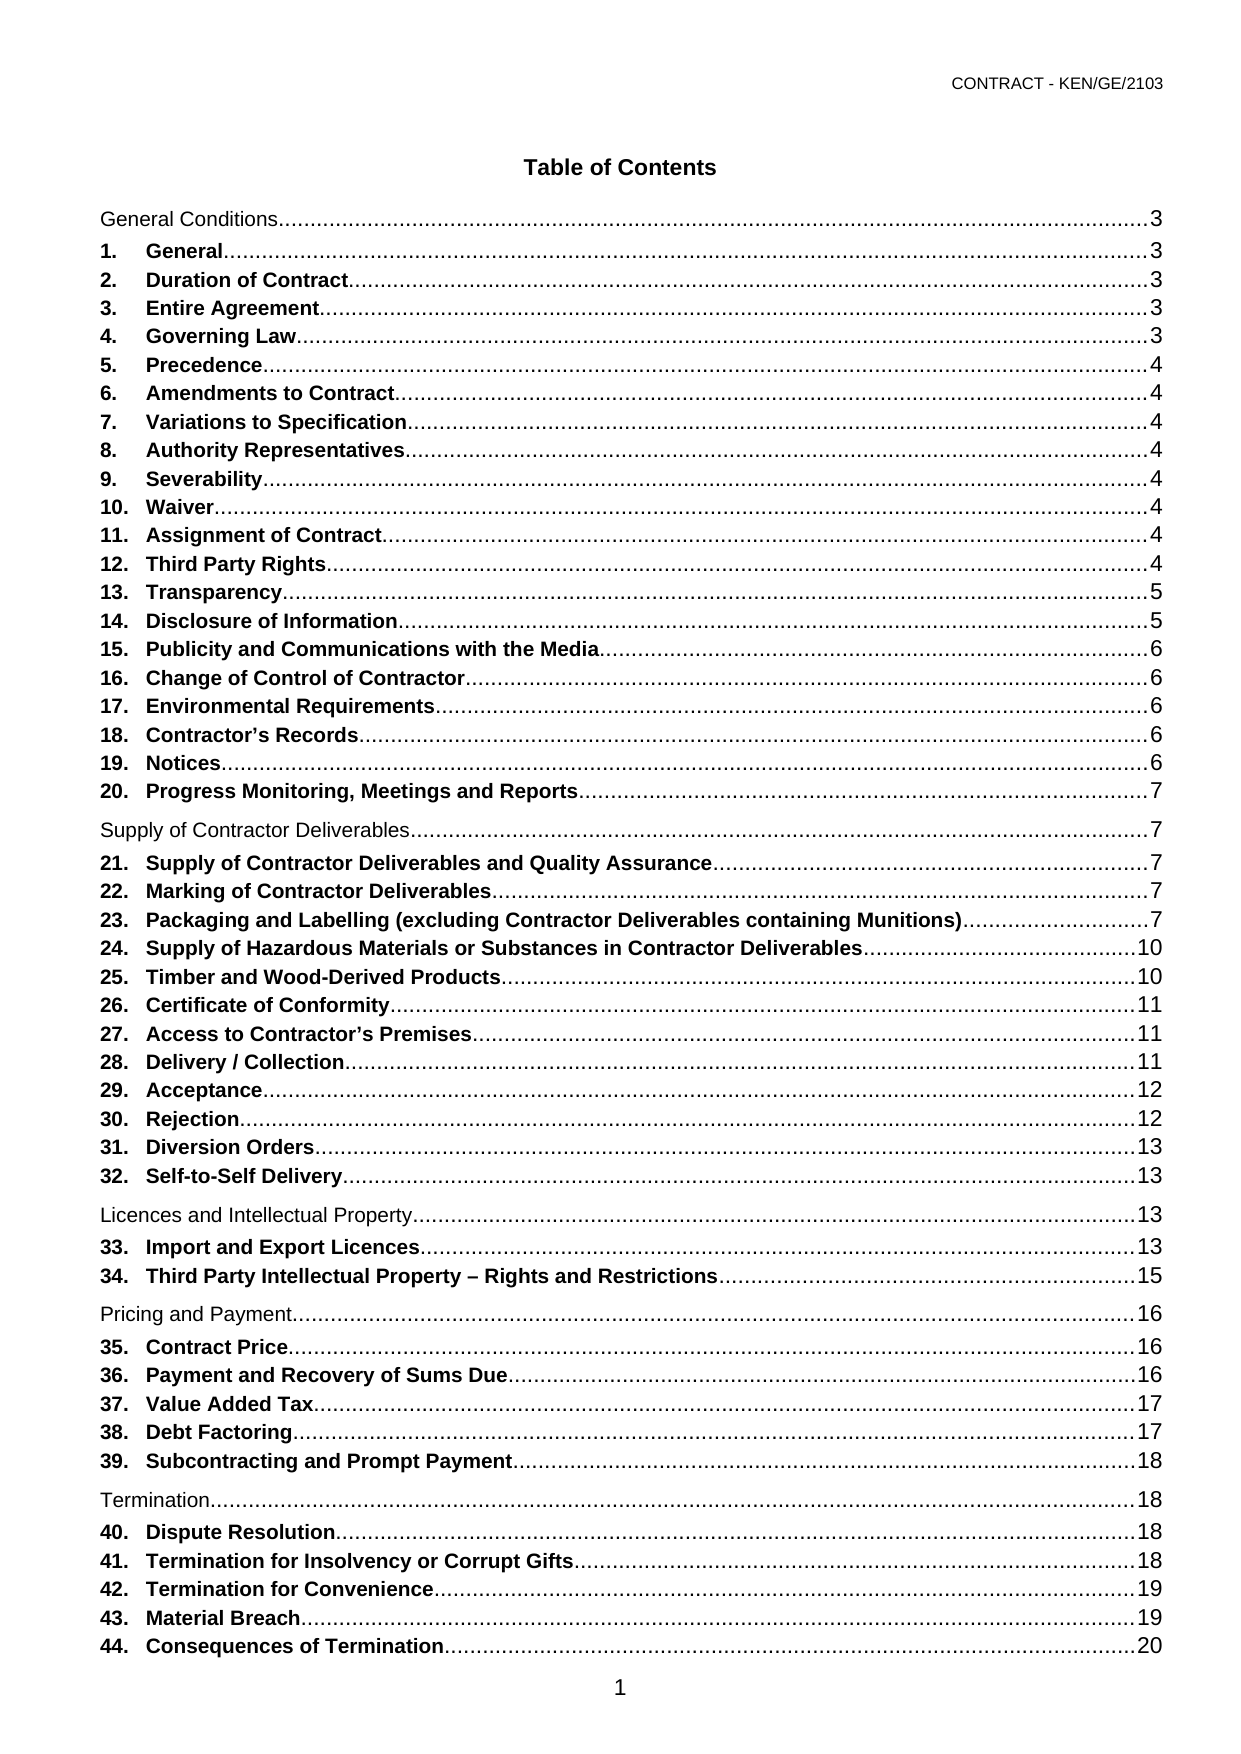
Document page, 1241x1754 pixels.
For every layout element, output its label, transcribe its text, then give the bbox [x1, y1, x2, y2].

text Pricing and Payment 16 [100, 1300, 1163, 1327]
text General Conditions 3 [100, 204, 1163, 231]
text 42. Termination for Convenience 19 [100, 1575, 1163, 1601]
text 16. Change of Control of Contractor 6 [100, 664, 1163, 690]
text 15. Publicity and Communications with the Media 6 [100, 635, 1163, 662]
text 20. Progress Monitoring, Meetings and Reports 7 [100, 777, 1163, 804]
text 12. Third Party Rights 4 [100, 550, 1163, 576]
text 41. Termination for Insolvency or Corrupt Gifts 18 [100, 1547, 1163, 1573]
text Table of Contents [77, 153, 1163, 180]
text 13. Transparency 5 [100, 578, 1163, 605]
text 10. Waiver 4 [100, 493, 1163, 519]
text 34. Third Party Intellectual Property – Rights and Restrictions 15 [100, 1262, 1163, 1288]
text 8. Authority Representatives 4 [100, 436, 1163, 462]
text Termination 18 [100, 1486, 1163, 1512]
text 2. Duration of Contract 3 [100, 266, 1163, 292]
text 7. Variations to Specification 4 [100, 408, 1163, 434]
text 37. Value Added Tax 17 [100, 1390, 1163, 1416]
text 24. Supply of Hazardous Materials or Substances in Contractor Deliverables 10 [100, 934, 1163, 961]
text 21. Supply of Contractor Deliverables and Quality Assurance 7 [100, 849, 1163, 875]
text 19. Notices 6 [100, 749, 1163, 775]
text 5. Precedence 4 [100, 351, 1163, 377]
text 39. Subcontracting and Prompt Payment 18 [100, 1447, 1163, 1473]
text 28. Delivery / Collection 11 [100, 1048, 1163, 1074]
text 11. Assignment of Contract 4 [100, 521, 1163, 548]
text 18. Contractor’s Records 6 [100, 721, 1163, 747]
text 32. Self-to-Self Delivery 13 [100, 1162, 1163, 1188]
text Licences and Intellectual Property 13 [100, 1201, 1163, 1227]
text 43. Material Breach 19 [100, 1603, 1163, 1630]
text 9. Severability 4 [100, 464, 1163, 491]
text 40. Dispute Resolution 18 [100, 1518, 1163, 1544]
text 27. Access to Contractor’s Premises 11 [100, 1019, 1163, 1046]
text 44. Consequences of Termination 20 [100, 1632, 1163, 1658]
text 38. Debt Factoring 17 [100, 1418, 1163, 1445]
text 25. Timber and Wood-Derived Products 10 [100, 963, 1163, 989]
text 36. Payment and Recovery of Sums Due 16 [100, 1361, 1163, 1388]
text 23. Packaging and Labelling (excluding Contractor Deliverables containing Munitions) 7 [100, 906, 1163, 932]
text 31. Diversion Orders 13 [100, 1133, 1163, 1159]
text 6. Amendments to Contract 4 [100, 379, 1163, 406]
text 3. Entire Agreement 3 [100, 294, 1163, 320]
text 29. Acceptance 12 [100, 1076, 1163, 1103]
text 4. Governing Law 3 [100, 322, 1163, 349]
text Supply of Contractor Deliverables 7 [100, 816, 1163, 843]
text 26. Certificate of Conformity 11 [100, 991, 1163, 1017]
text 30. Rejection 12 [100, 1105, 1163, 1131]
text 17. Environmental Requirements 6 [100, 692, 1163, 718]
text 1. General 3 [100, 237, 1163, 263]
text 33. Import and Export Licences 13 [100, 1233, 1163, 1259]
text 14. Disclosure of Information 5 [100, 607, 1163, 633]
text 22. Marking of Contractor Deliverables 7 [100, 877, 1163, 904]
text 35. Contract Price 16 [100, 1333, 1163, 1359]
